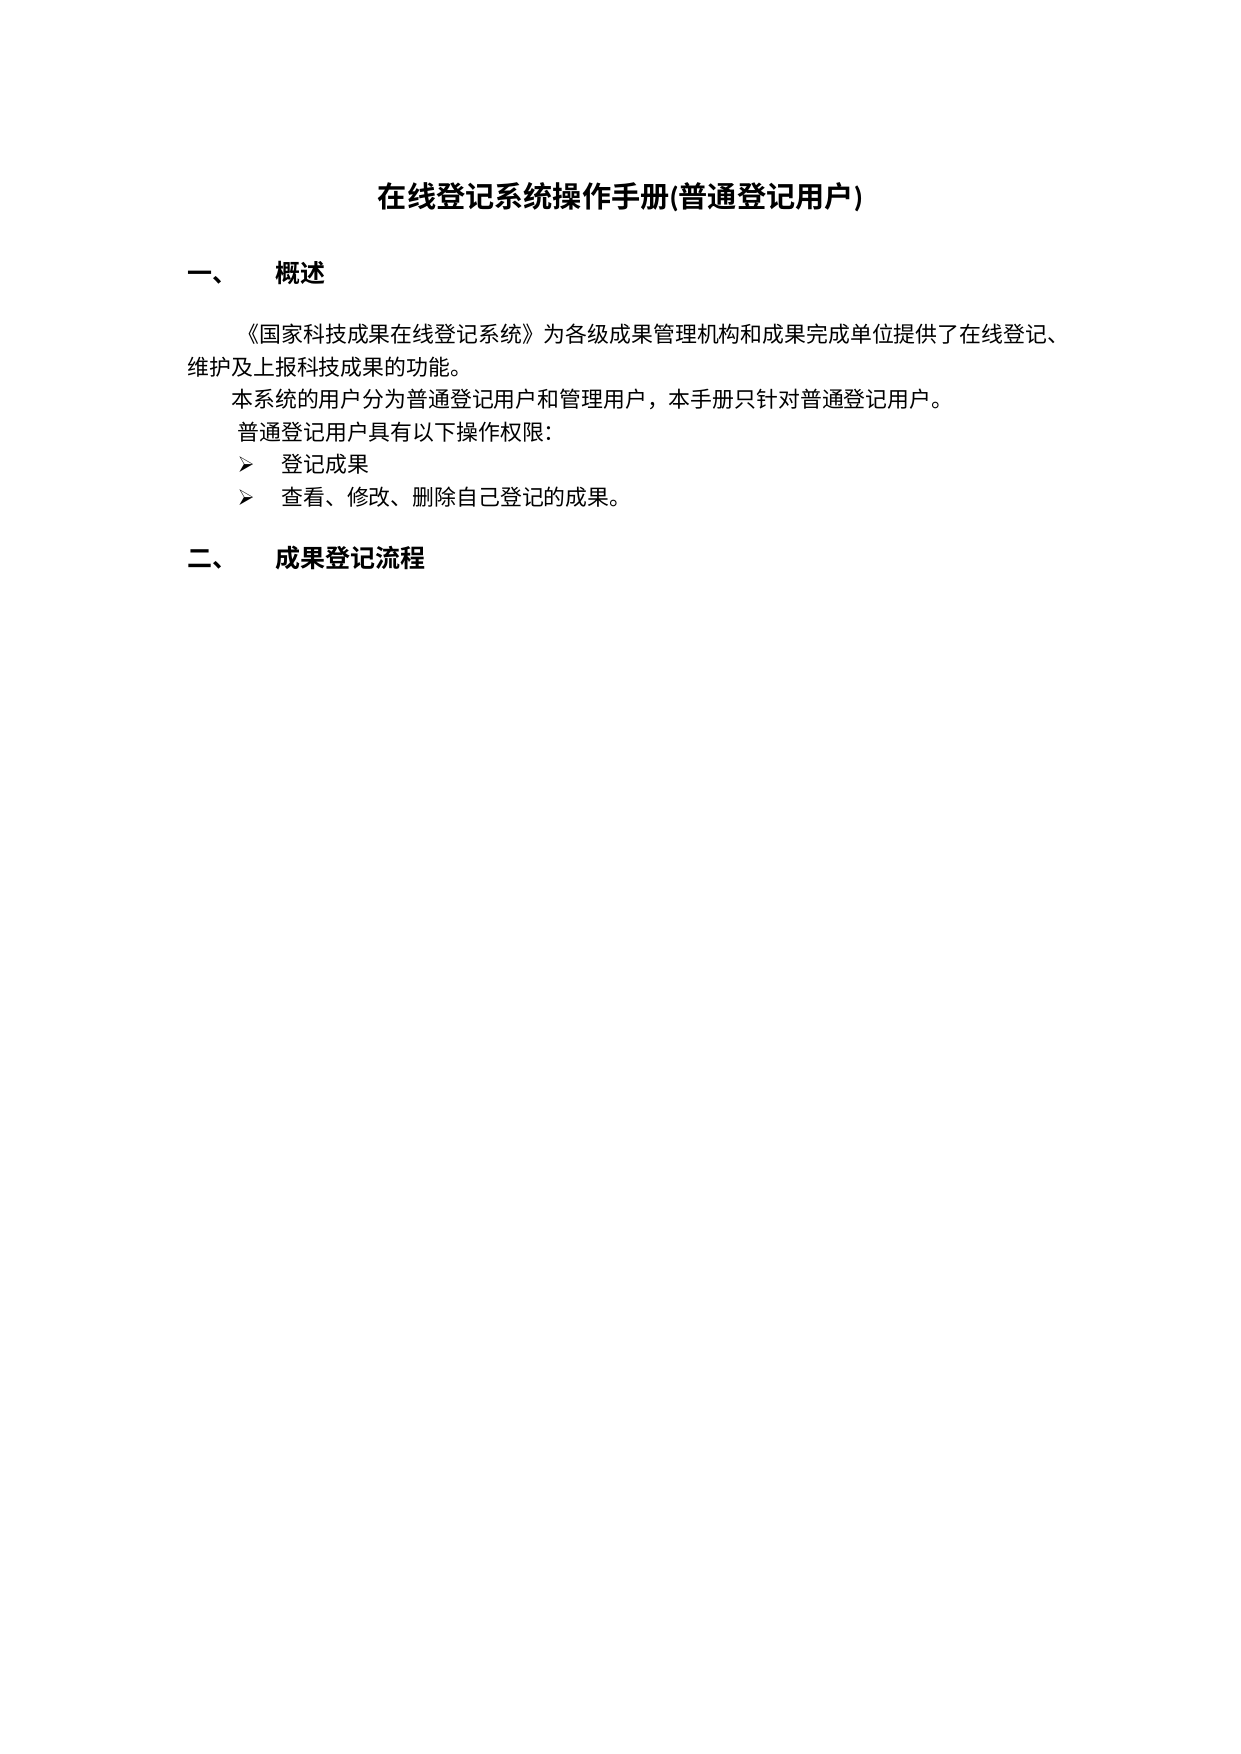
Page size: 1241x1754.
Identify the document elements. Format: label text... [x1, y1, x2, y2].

subtitle 概述 [187, 239, 1053, 304]
list 登记成果 [237, 447, 1053, 479]
text 本系统的用户分为普通登记用户和管理用户，本手册只针对普通登记用户。 [187, 382, 1053, 414]
list 查看、修改、删除自己登记的成果。 [237, 479, 1053, 512]
subtitle 成果登记流程 [187, 524, 1053, 589]
text 《国家科技成果在线登记系统》为各级成果管理机构和成果完成单位提供了在线登记、维护及上报科技成果的功能。 [187, 317, 1053, 382]
text 在线登记系统操作手册(普通登记用户) [187, 162, 1053, 227]
text 普通登记用户具有以下操作权限： [187, 414, 1053, 447]
